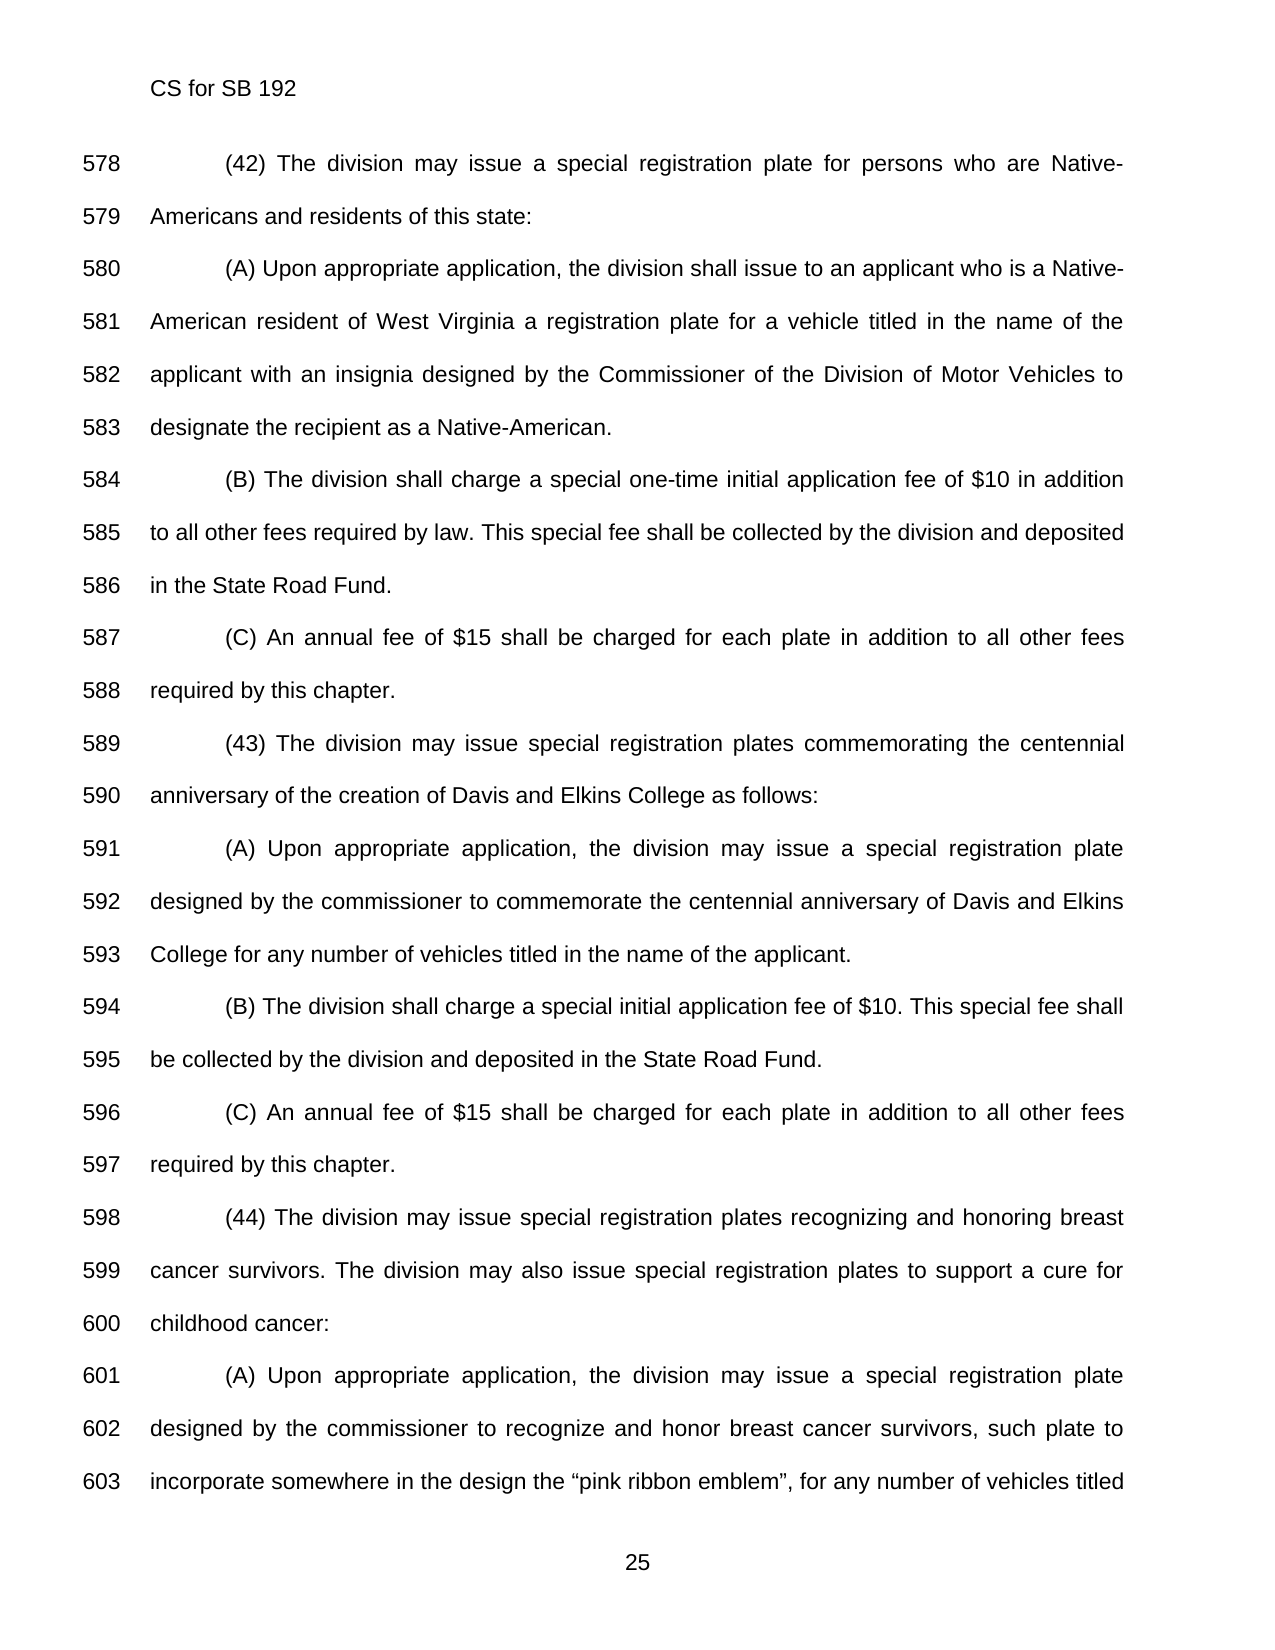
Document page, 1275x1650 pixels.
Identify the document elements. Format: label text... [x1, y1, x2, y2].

text (C) An annual fee of $15 shall be charged for each plate in addition to all other fees required by this chapter. [150, 1099, 1125, 1178]
text (B) The division shall charge a special one-time initial application fee of $10 in addition to all other fees required by law. This special fee shall be collected by the division and deposited in the State Road Fund. [150, 466, 1125, 598]
text (44) The division may issue special registration plates recognizing and honoring breast cancer survivors. The division may also issue special registration plates to support a cure for childhood cancer: [150, 1204, 1125, 1336]
text (A) Upon appropriate application, the division shall issue to an applicant who is a Native-American resident of West Virginia a registration plate for a vehicle titled in the name of the applicant with an insignia designed by the Commissioner of the Division of Motor Vehicles to designate the recipient as a Native-American. [150, 255, 1125, 440]
text (B) The division shall charge a special initial application fee of $10. This special fee shall be collected by the division and deposited in the State Road Fund. [150, 993, 1125, 1072]
text (43) The division may issue special registration plates commemorating the centennial anniversary of the creation of Davis and Elkins College as follows: [150, 730, 1125, 809]
text (A) Upon appropriate application, the division may issue a special registration plate designed by the commissioner to commemorate the centennial anniversary of Davis and Elkins College for any number of vehicles titled in the name of the applicant. [150, 835, 1125, 967]
text (C) An annual fee of $15 shall be charged for each plate in addition to all other fees required by this chapter. [150, 624, 1125, 703]
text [150, 1362, 1125, 1494]
text (42) The division may issue a special registration plate for persons who are Native-Americans and residents of this state: [150, 150, 1125, 229]
